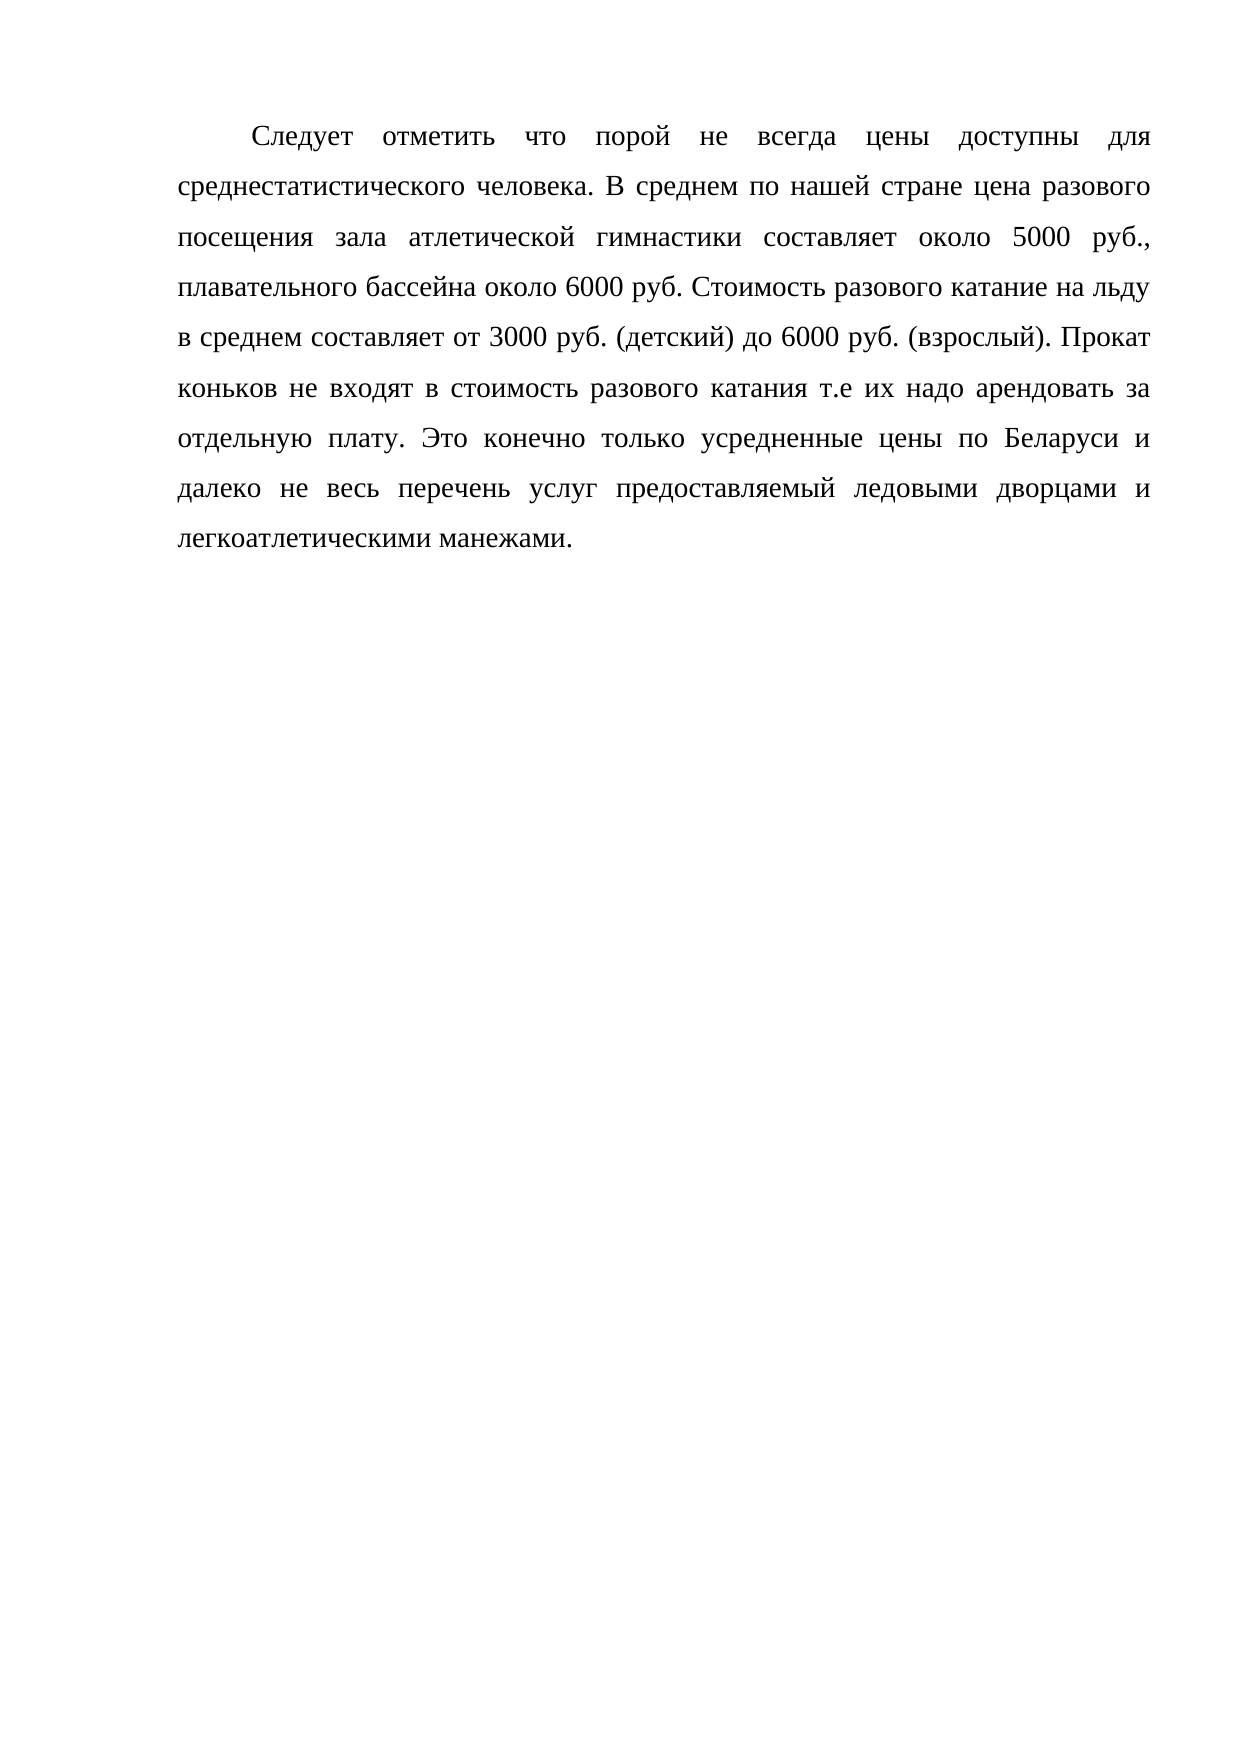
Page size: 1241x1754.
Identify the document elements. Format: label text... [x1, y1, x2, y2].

text Следует отметить что порой не всегда цены доступны для среднестатистического человека. В среднем по нашей стране цена разового посещения зала атлетической гимнастики составляет около 5000 руб., плавательного бассейна около 6000 руб. Стоимость разового катание на льду в среднем составляет от 3000 руб. (детский) до 6000 руб. (взрослый). Прокат коньков не входят в стоимость разового катания т.е их надо арендовать за отдельную плату. Это конечно только усредненные цены по Беларуси и далеко не весь перечень услуг предоставляемый ледовыми дворцами и легкоатлетическими манежами. [177, 118, 1152, 554]
